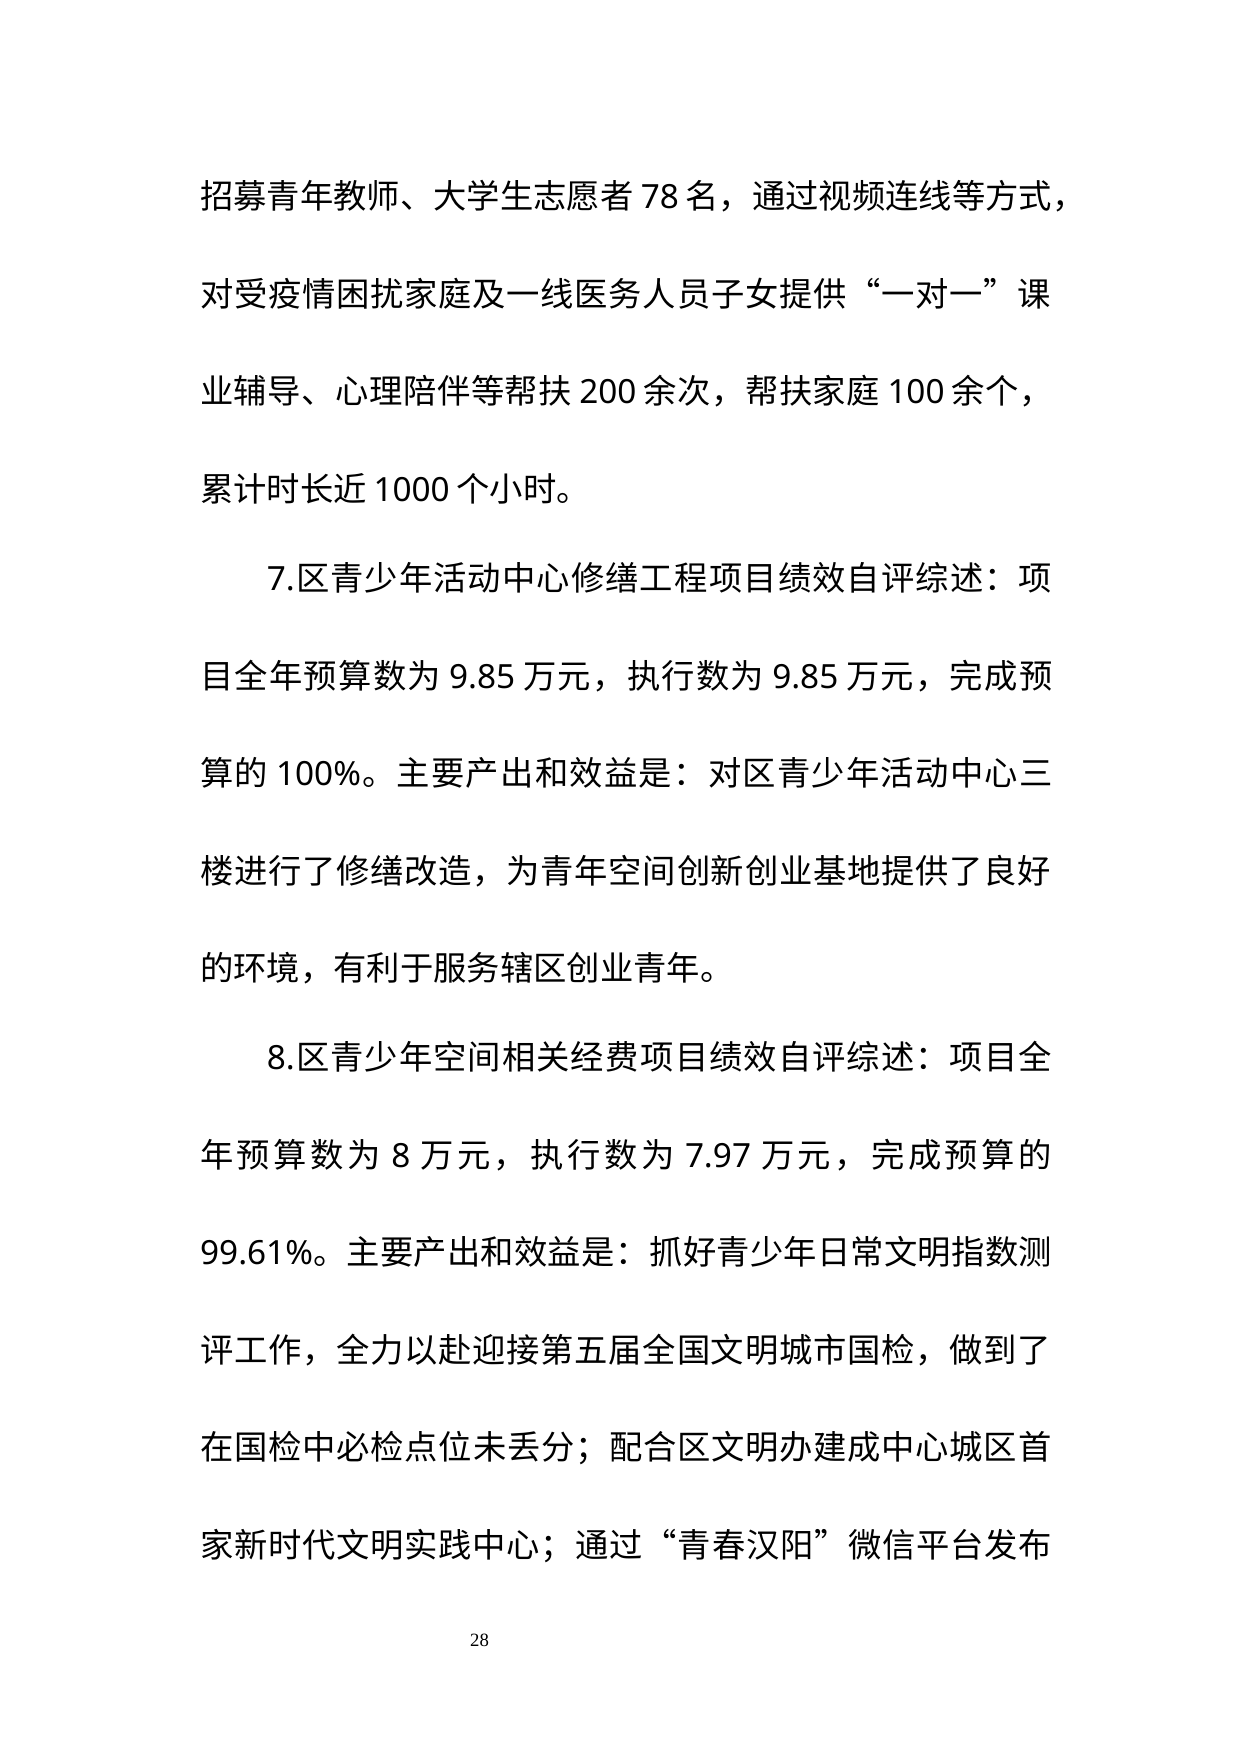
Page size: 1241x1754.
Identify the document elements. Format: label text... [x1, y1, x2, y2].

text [200, 1023, 1053, 1575]
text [200, 162, 1053, 519]
text 7.区青少年活动中心修缮工程项目绩效自评综述：项目全年预算数为9.85万元，执行数为9.85万元，完成预算的100%。主要产出和效益是：对区青少年活动中心三楼进行了修缮改造，为青年空间创新创业基地提供了良好的环境，有利于服务辖区创业青年。 [200, 544, 1053, 999]
